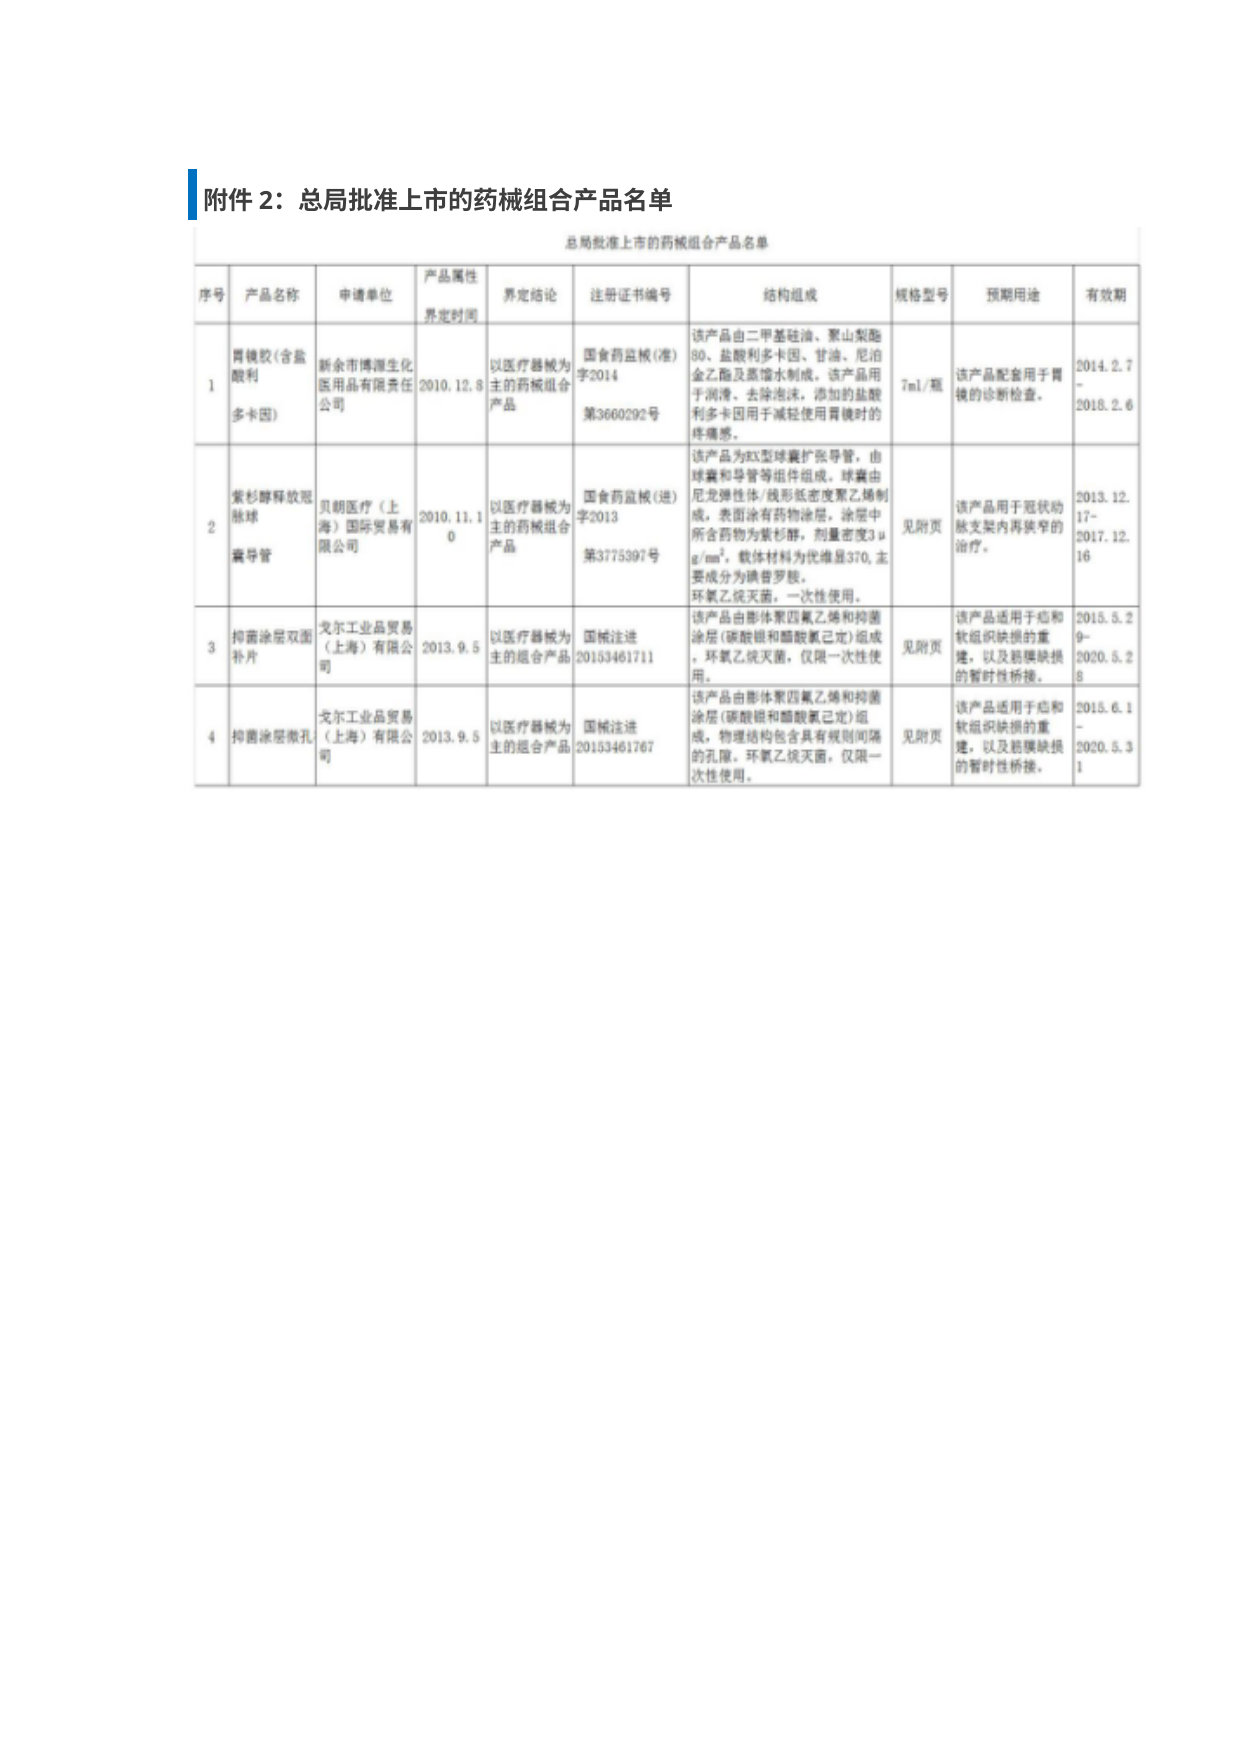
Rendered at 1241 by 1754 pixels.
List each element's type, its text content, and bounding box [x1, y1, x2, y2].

picture [187, 227, 1147, 791]
text 附件2：总局批准上市的药械组合产品名单 [187, 162, 1053, 227]
